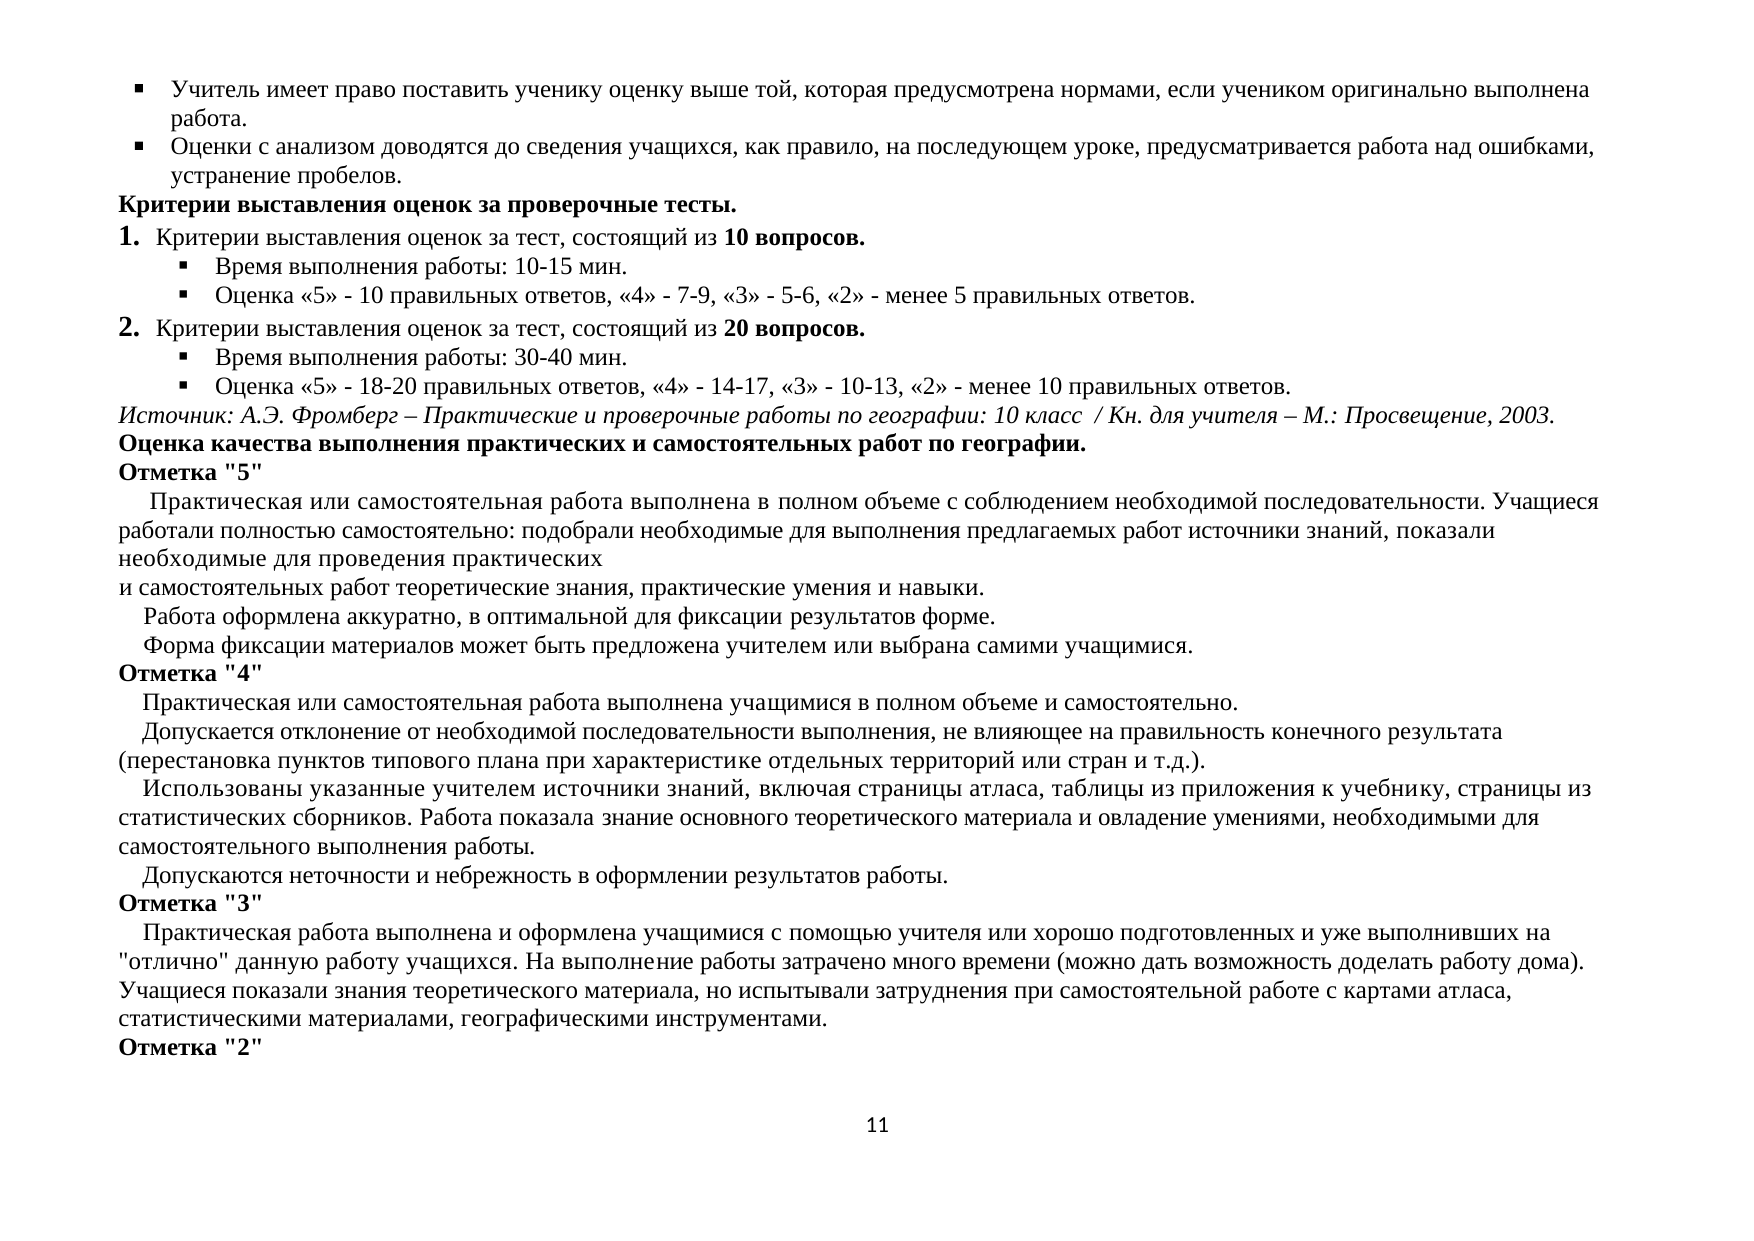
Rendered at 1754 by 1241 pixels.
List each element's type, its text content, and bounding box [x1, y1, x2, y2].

text Допускается отклонение от необходимой последовательности выполнения, не влияющее на правильность конечного результата (перестановка пунктов типового плана при характеристике отдельных территорий или стран и т.д.). [118, 716, 1635, 773]
text Практическая или самостоятельная работа выполнена учащимися в полном объеме и самостоятельно. [118, 687, 1635, 716]
text Отметка "2" [118, 1032, 1633, 1061]
list Критерии выставления оценок за тест, состоящий из 10 вопросов. [118, 218, 1615, 251]
text и самостоятельных работ теоретические знания, практические умения и навыки. [119, 572, 1635, 601]
text Работа оформлена аккуратно, в оптимальной для фиксации результатов форме. [119, 601, 1635, 630]
text Отметка "5" [118, 457, 1634, 486]
text Практическая работа выполнена и оформлена учащимися с помощью учителя или хорошо подготовленных и уже выполнивших на "отлично" данную работу учащихся. На выполнение работы затрачено много времени (можно дать возможность доделать работу дома). Учащиеся показали знания теоретического материала, но испытывали затруднения при самостоятельной работе с картами атласа, статистическими материалами, географическими инструментами. [118, 917, 1635, 1032]
text Допускаются неточности и небрежность в оформлении результатов работы. [118, 860, 1635, 888]
text Отметка "4" [118, 658, 1632, 687]
list Время выполнения работы: 30-40 мин. [177, 342, 1615, 371]
list Время выполнения работы: 10-15 мин. [177, 251, 1615, 280]
text Форма фиксации материалов может быть предложена учителем или выбрана самими учащимися. [119, 630, 1635, 658]
list Оценка «5» - 10 правильных ответов, «4» - 7-9, «3» - 5-6, «2» - менее 5 правильных ответов. [177, 280, 1615, 309]
text Оценка качества выполнения практических и самостоятельных работ по географии. [118, 428, 1636, 457]
text Критерии выставления оценок за проверочные тесты. [118, 189, 1615, 218]
list Критерии выставления оценок за тест, состоящий из 20 вопросов. [118, 309, 1615, 342]
text Практическая или самостоятельная работа выполнена в полном объеме с соблюдением необходимой последовательности. Учащиеся работали полностью самостоятельно: подобрали необходимые для выполнения предлагаемых работ источники знаний, показали необходимые для проведения практических [118, 486, 1636, 572]
text Использованы указанные учителем источники знаний, включая страницы атласа, таблицы из приложения к учебнику, страницы из статистических сборников. Работа показала знание основного теоретического материала и овладение умениями, необходимыми для самостоятельного выполнения работы. [118, 773, 1636, 860]
list Оценки с анализом доводятся до сведения учащихся, как правило, на последующем уроке, предусматривается работа над ошибками, устранение пробелов. [133, 131, 1636, 189]
list Учитель имеет право поставить ученику оценку выше той, которая предусмотрена нормами, если учеником оригинально выполнена работа. [133, 74, 1636, 131]
text Отметка "3" [118, 888, 1633, 917]
list Оценка «5» - 18-20 правильных ответов, «4» - 14-17, «3» - 10-13, «2» - менее 10 правильных ответов. [177, 371, 1615, 400]
text Источник: А.Э. Фромберг – Практические и проверочные работы по географии: 10 класс / Кн. для учителя – М.: Просвещение, 2003. [118, 400, 1615, 428]
